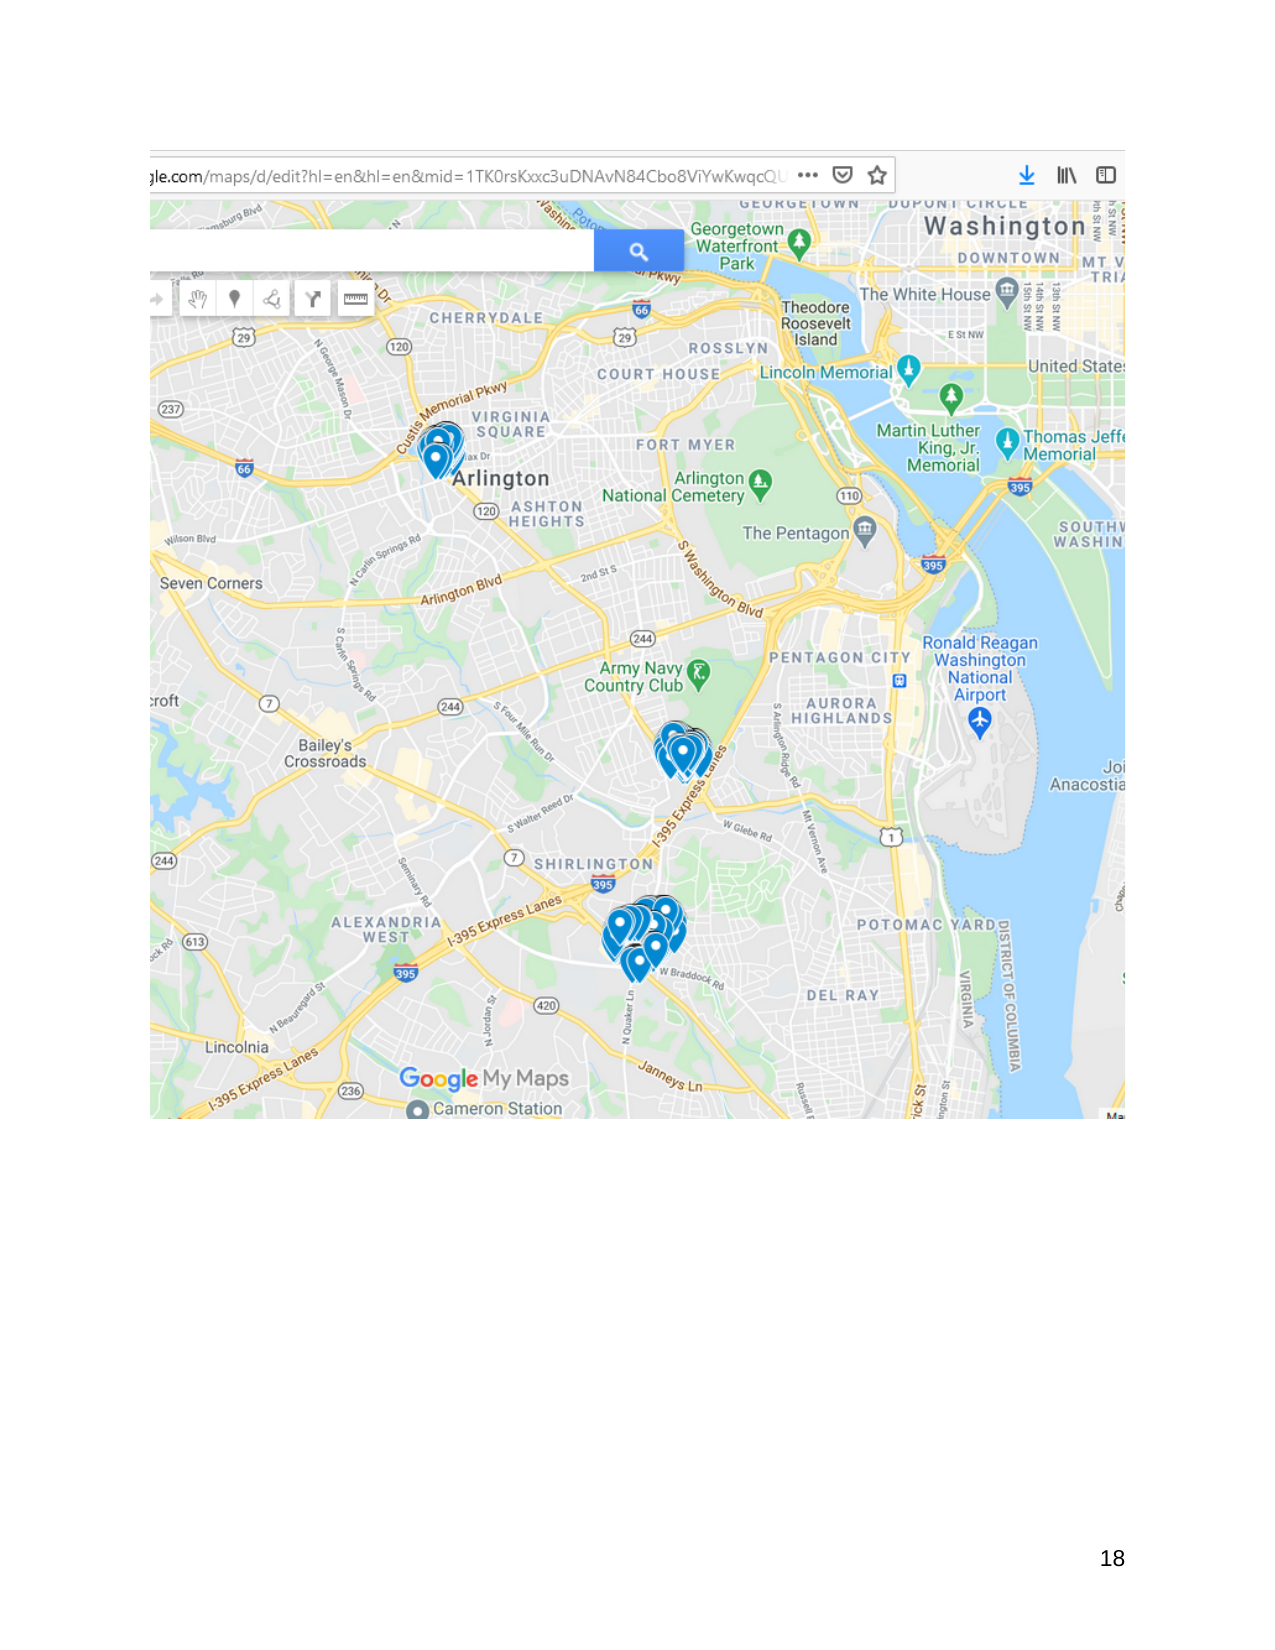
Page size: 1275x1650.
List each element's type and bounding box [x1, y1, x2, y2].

picture [150, 150, 1125, 1119]
